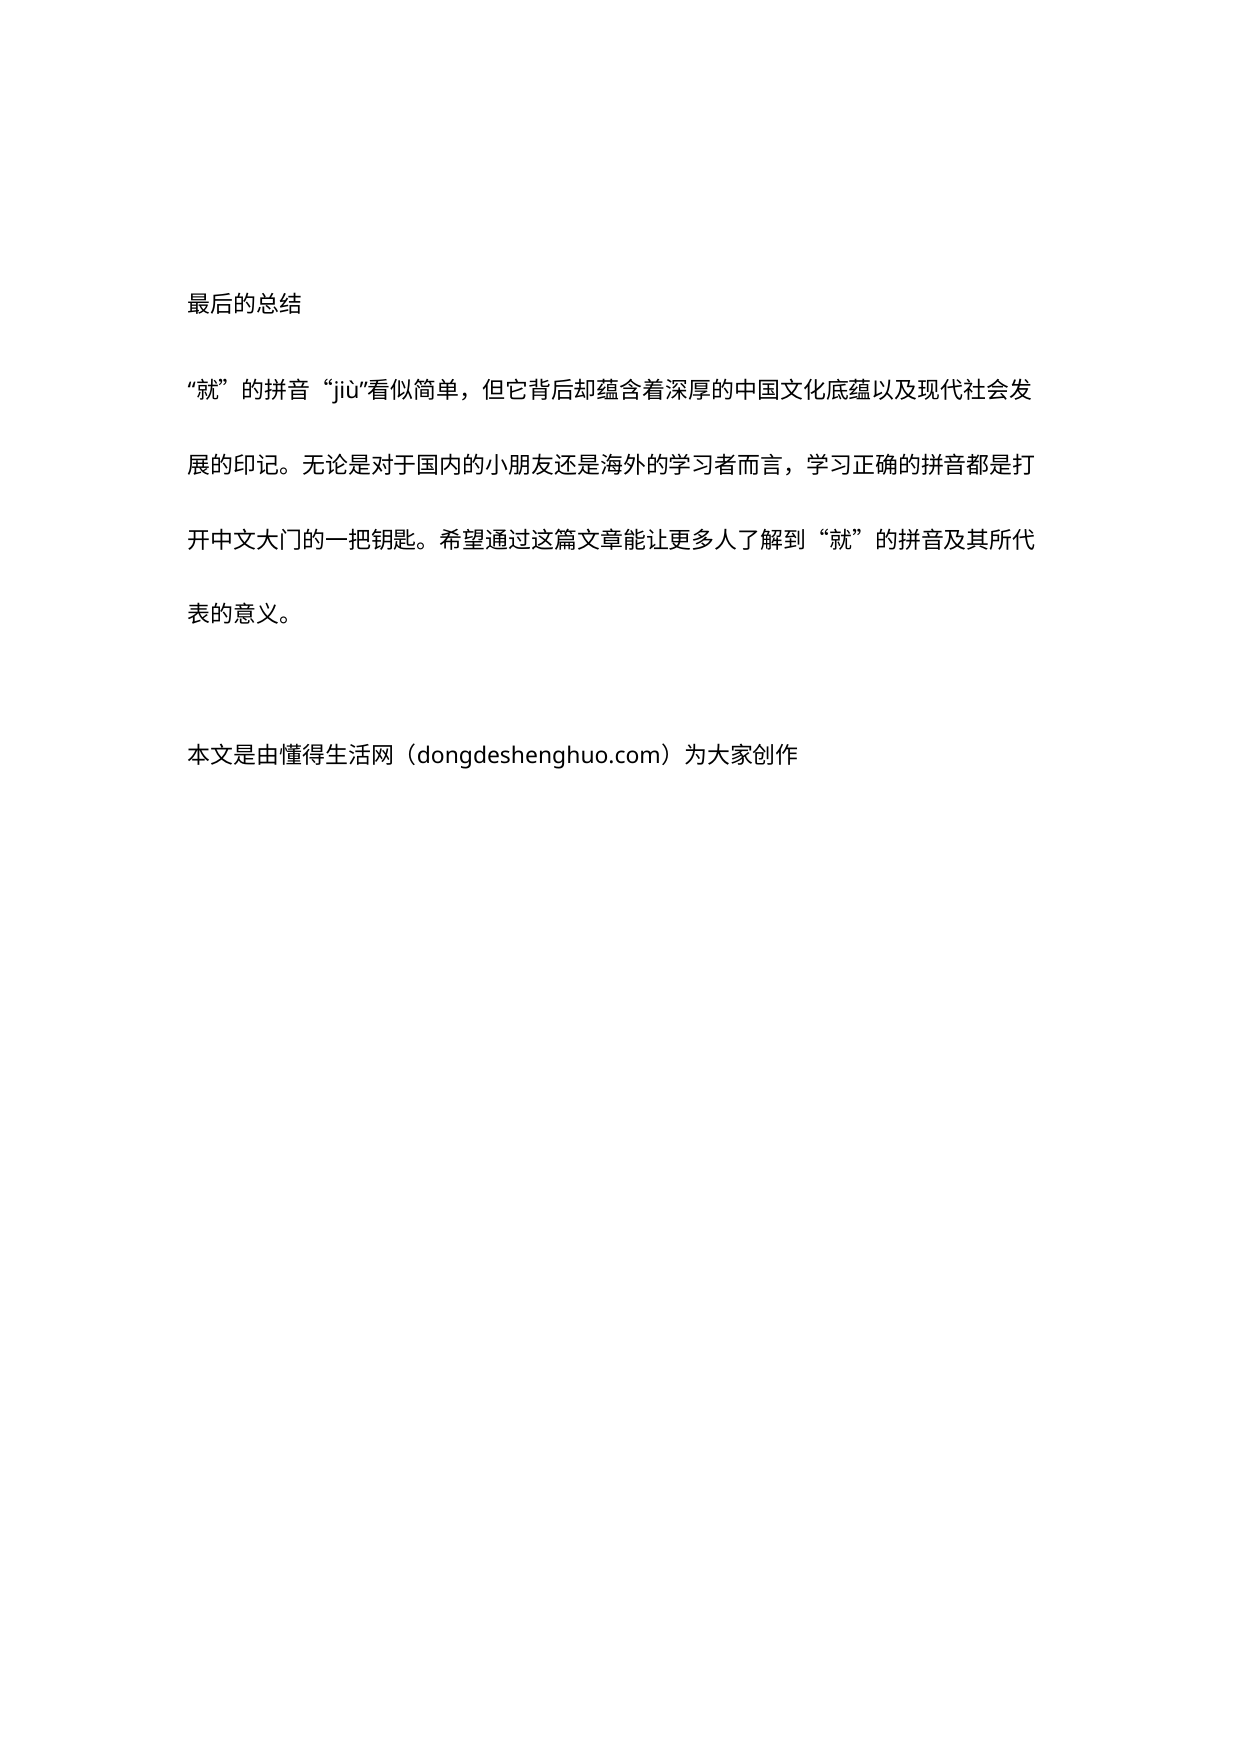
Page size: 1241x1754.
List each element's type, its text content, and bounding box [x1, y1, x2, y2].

text “就”的拼音“jiù”看似简单，但它背后却蕴含着深厚的中国文化底蕴以及现代社会发展的印记。无论是对于国内的小朋友还是海外的学习者而言，学习正确的拼音都是打开中文大门的一把钥匙。希望通过这篇文章能让更多人了解到“就”的拼音及其所代表的意义。 [187, 356, 1053, 645]
text 本文是由懂得生活网（dongdeshenghuo.com）为大家创作 [187, 721, 1053, 786]
text 最后的总结 [187, 270, 1053, 335]
